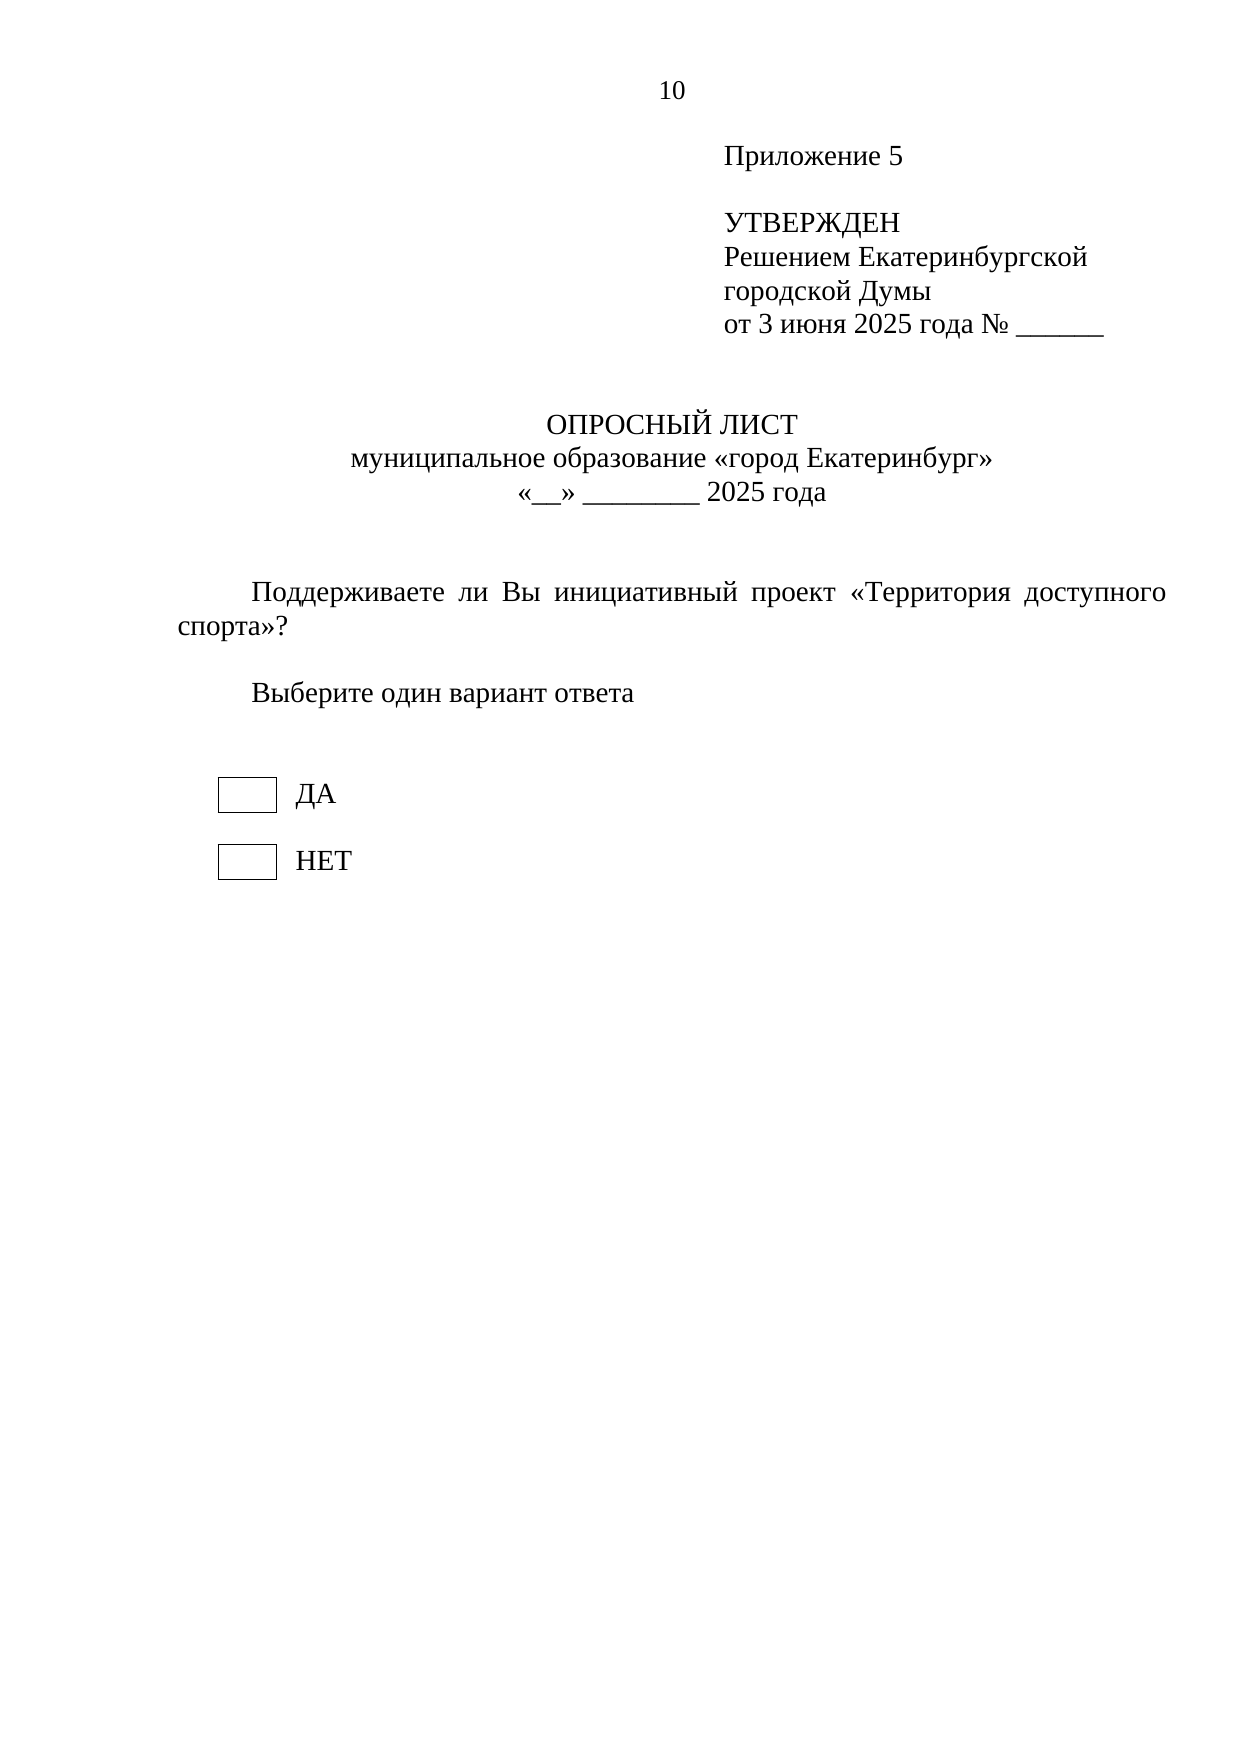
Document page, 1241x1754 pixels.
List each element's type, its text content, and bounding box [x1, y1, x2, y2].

text Решением Екатеринбургской [723, 239, 1166, 273]
text Поддерживаете ли Вы инициативный проект «Территория доступного спорта»? [177, 574, 1166, 642]
table_header [219, 778, 276, 812]
text ОПРОСНЫЙ ЛИСТ [177, 407, 1166, 440]
text от 3 июня 2025 года № ______ [723, 306, 1166, 340]
text Выберите один вариант ответа [177, 675, 1166, 709]
text УТВЕРЖДЕН [723, 206, 1166, 239]
text Приложение 5 [723, 138, 1166, 172]
text НЕТ [177, 843, 1166, 876]
table_header [219, 845, 276, 879]
text «__» ________ 2025 года [177, 474, 1166, 507]
text городской Думы [723, 273, 1166, 306]
text муниципальное образование «город Екатеринбург» [177, 440, 1166, 474]
text ДА [177, 776, 1166, 809]
